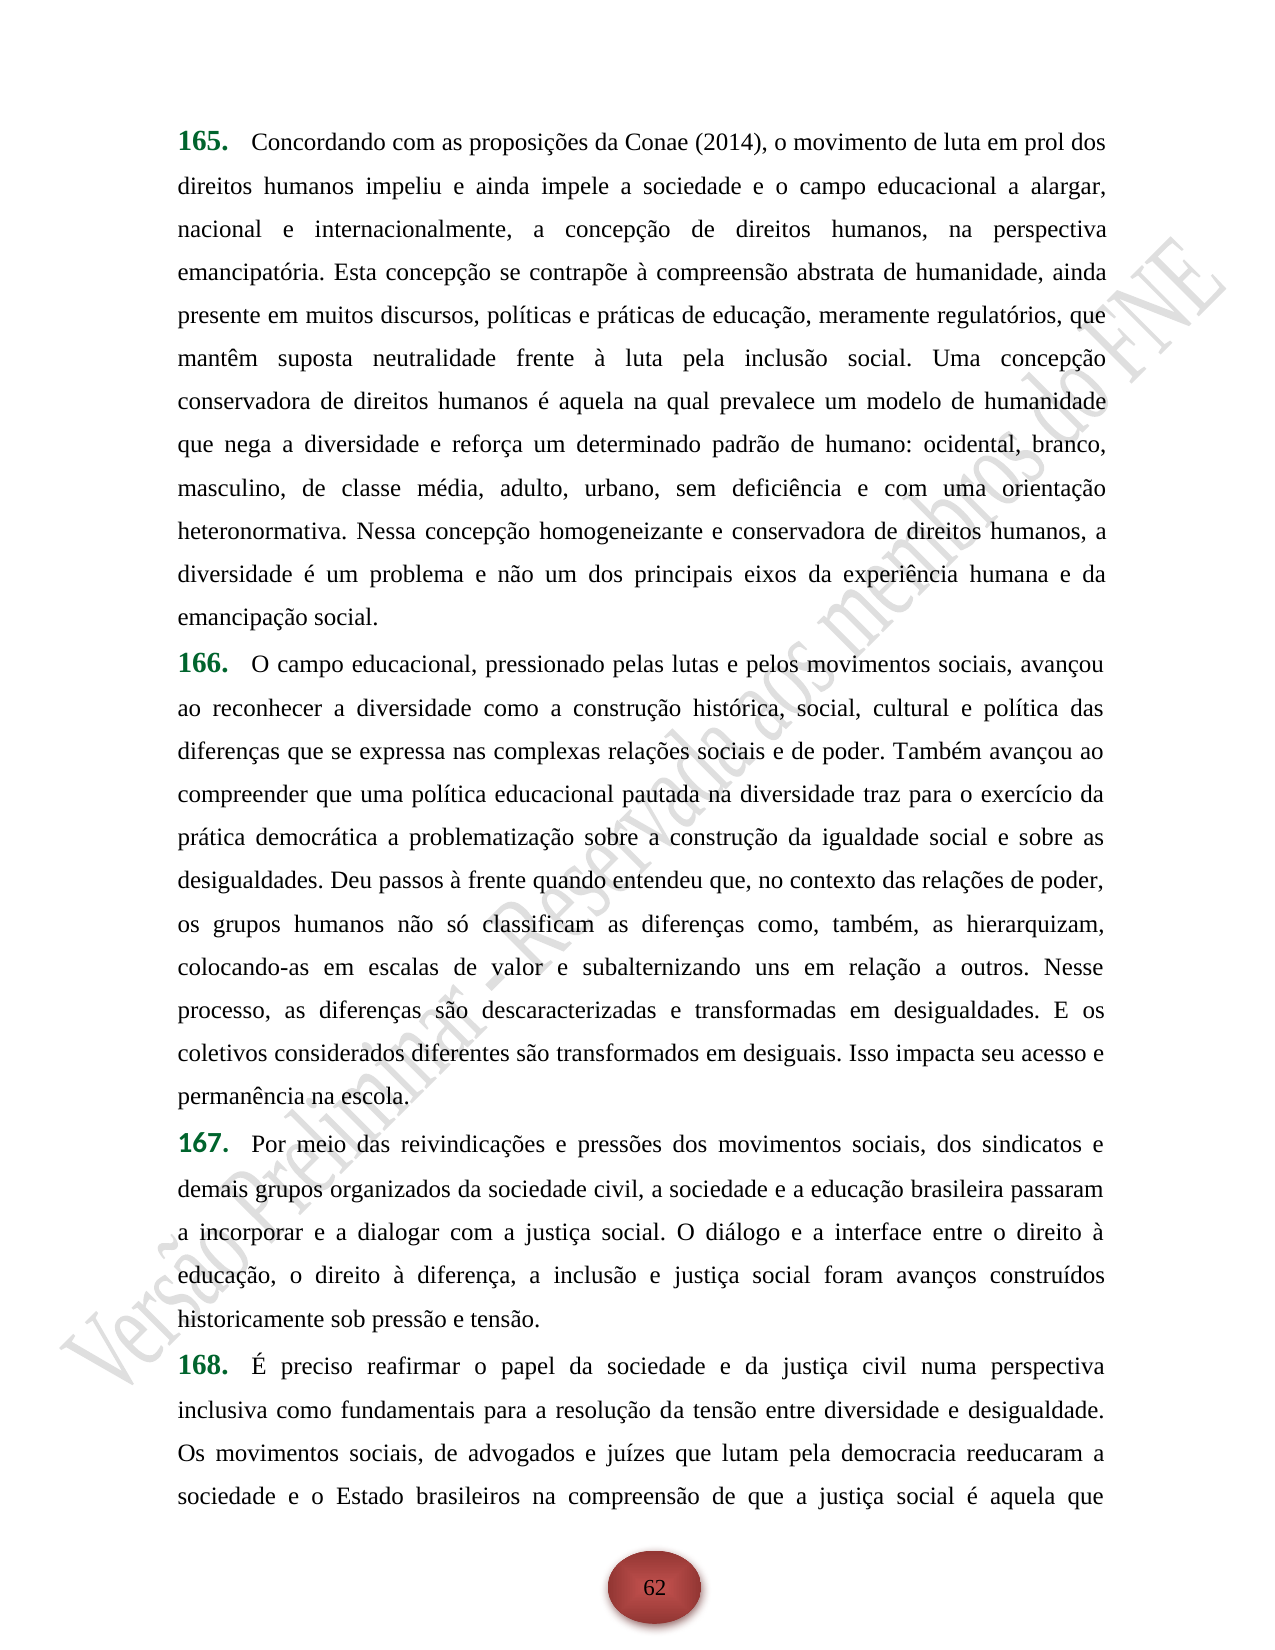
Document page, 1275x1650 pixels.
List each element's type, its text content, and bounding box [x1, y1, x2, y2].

list Concordando com as proposições da Conae (2014), o movimento de luta em prol dos direitos humanos impeliu e ainda impele a sociedade e o campo educacional a alargar, nacional e internacionalmente, a concepção de direitos humanos, na perspectiva emancipatória. Esta concepção se contrapõe à compreensão abstrata de humanidade, ainda presente em muitos discursos, políticas e práticas de educação, meramente regulatórios, que mantêm suposta neutralidade frente à luta pela inclusão social. Uma concepção conservadora de direitos humanos é aquela na qual prevalece um modelo de humanidade que nega a diversidade e reforça um determinado padrão de humano: ocidental, branco, masculino, de classe média, adulto, urbano, sem deficiência e com uma orientação heteronormativa. Nessa concepção homogeneizante e conservadora de direitos humanos, a diversidade é um problema e não um dos principais eixos da experiência humana e da emancipação social. [177, 123, 1107, 631]
list Por meio das reivindicações e pressões dos movimentos sociais, dos sindicatos e demais grupos organizados da sociedade civil, a sociedade e a educação brasileira passaram a incorporar e a dialogar com a justiça social. O diálogo e a interface entre o direito à educação, o direito à diferença, a inclusão e justiça social foram avanços construídos historicamente sob pressão e tensão. [177, 1124, 1105, 1332]
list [177, 1347, 1105, 1510]
list O campo educacional, pressionado pelas lutas e pelos movimentos sociais, avançou ao reconhecer a diversidade como a construção histórica, social, cultural e política das diferenças que se expressa nas complexas relações sociais e de poder. Também avançou ao compreender que uma política educacional pautada na diversidade traz para o exercício da prática democrática a problematização sobre a construção da igualdade social e sobre as desigualdades. Deu passos à frente quando entendeu que, no contexto das relações de poder, os grupos humanos não só classificam as diferenças como, também, as hierarquizam, colocando-as em escalas de valor e subalternizando uns em relação a outros. Nesse processo, as diferenças são descaracterizadas e transformadas em desigualdades. E os coletivos considerados diferentes são transformados em desiguais. Isso impacta seu acesso e permanência na escola. [177, 645, 1105, 1110]
